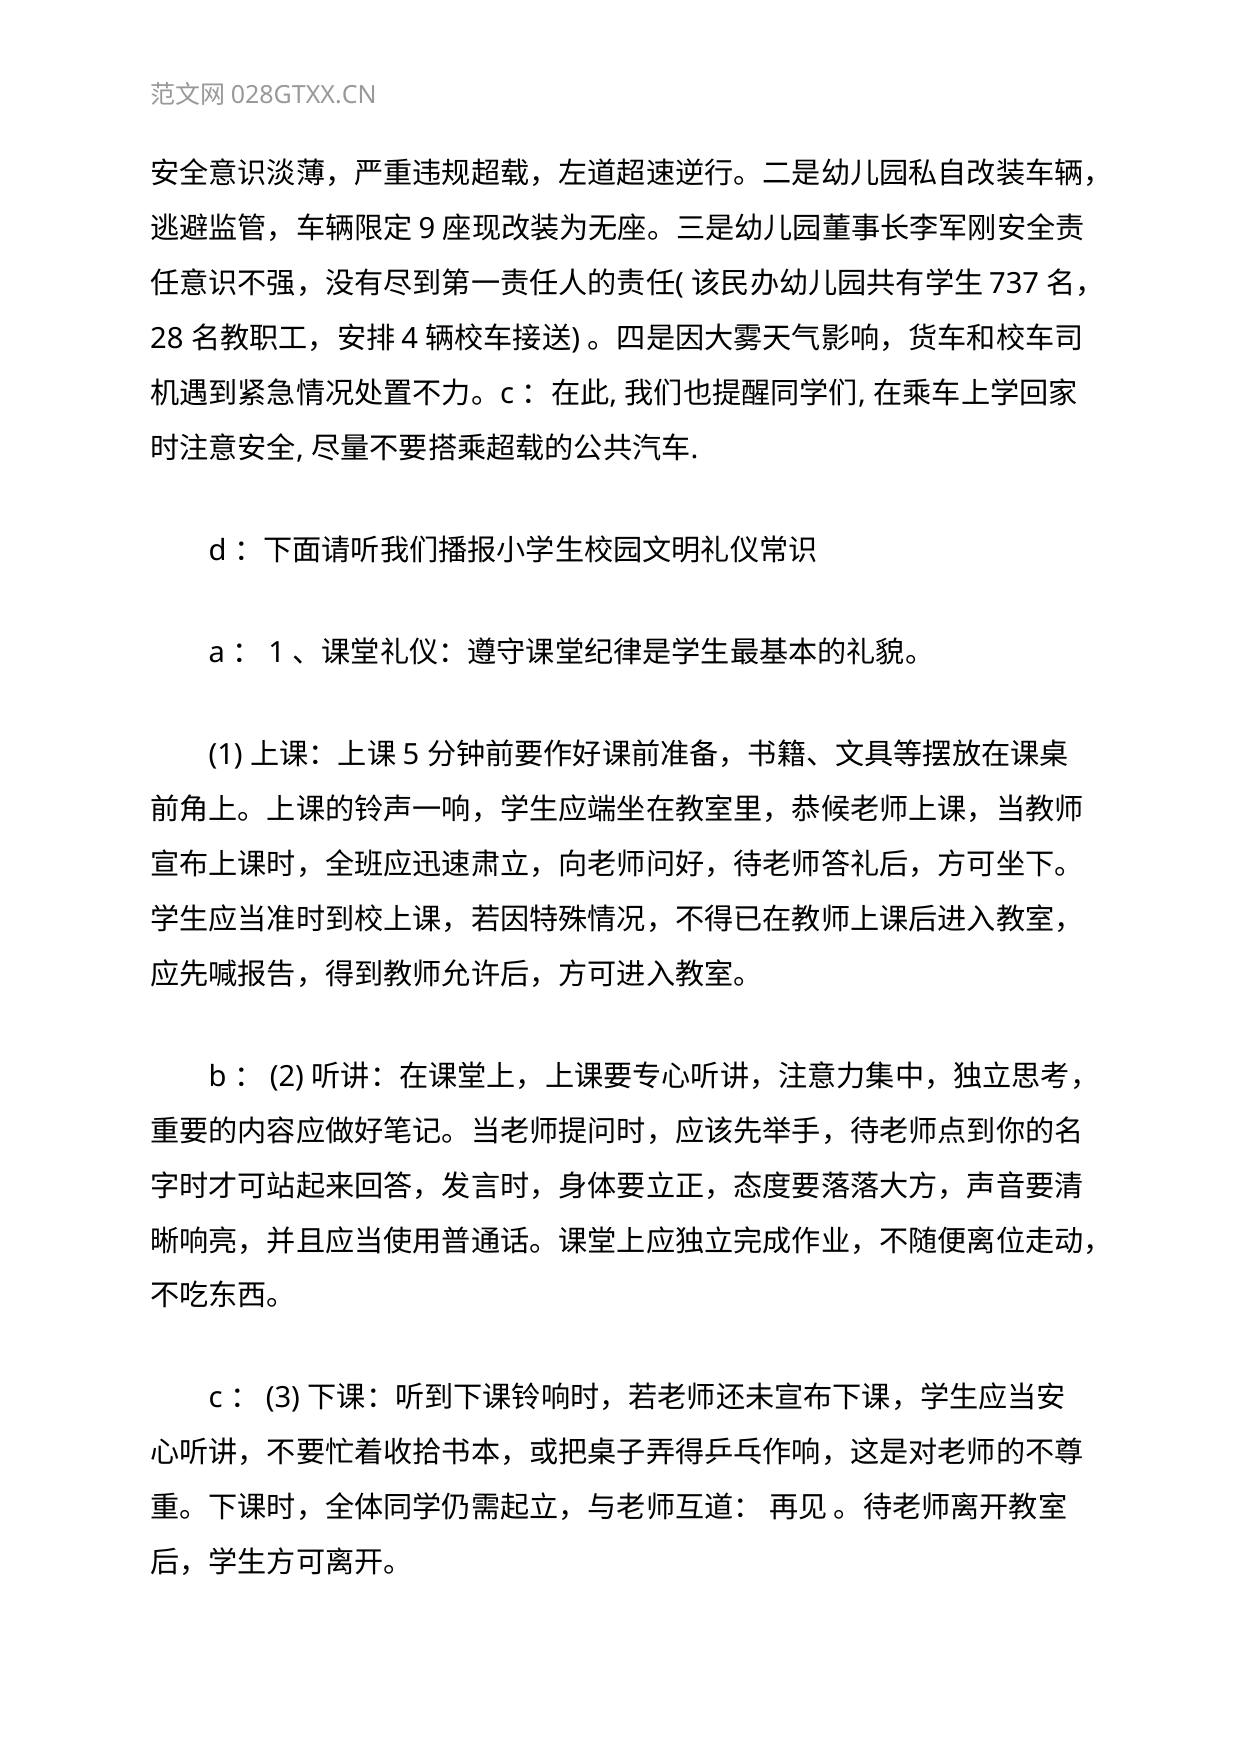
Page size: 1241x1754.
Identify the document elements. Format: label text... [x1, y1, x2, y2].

text (1) 上课：上课 5 分钟前要作好课前准备，书籍、文具等摆放在课桌前角上。上课的铃声一响，学生应端坐在教室里，恭候老师上课，当教师宣布上课时，全班应迅速肃立，向老师问好，待老师答礼后，方可坐下。学生应当准时到校上课，若因特殊情况，不得已在教师上课后进入教室，应先喊报告，得到教师允许后，方可进入教室。 [150, 731, 1090, 993]
text b ： (2) 听讲：在课堂上，上课要专心听讲，注意力集中，独立思考，重要的内容应做好笔记。当老师提问时，应该先举手，待老师点到你的名字时才可站起来回答，发言时，身体要立正，态度要落落大方，声音要清晰响亮，并且应当使用普通话。课堂上应独立完成作业，不随便离位走动，不吃东西。 [150, 1052, 1090, 1314]
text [150, 150, 1090, 467]
text c ： (3) 下课：听到下课铃响时，若老师还未宣布下课，学生应当安心听讲，不要忙着收拾书本，或把桌子弄得乒乓作响，这是对老师的不尊重。下课时，全体同学仍需起立，与老师互道： 再见 。待老师离开教室后，学生方可离开。 [150, 1374, 1090, 1581]
text d ：下面请听我们播报小学生校园文明礼仪常识 [150, 527, 1090, 569]
text a ： 1 、课堂礼仪：遵守课堂纪律是学生最基本的礼貌。 [150, 629, 1090, 671]
